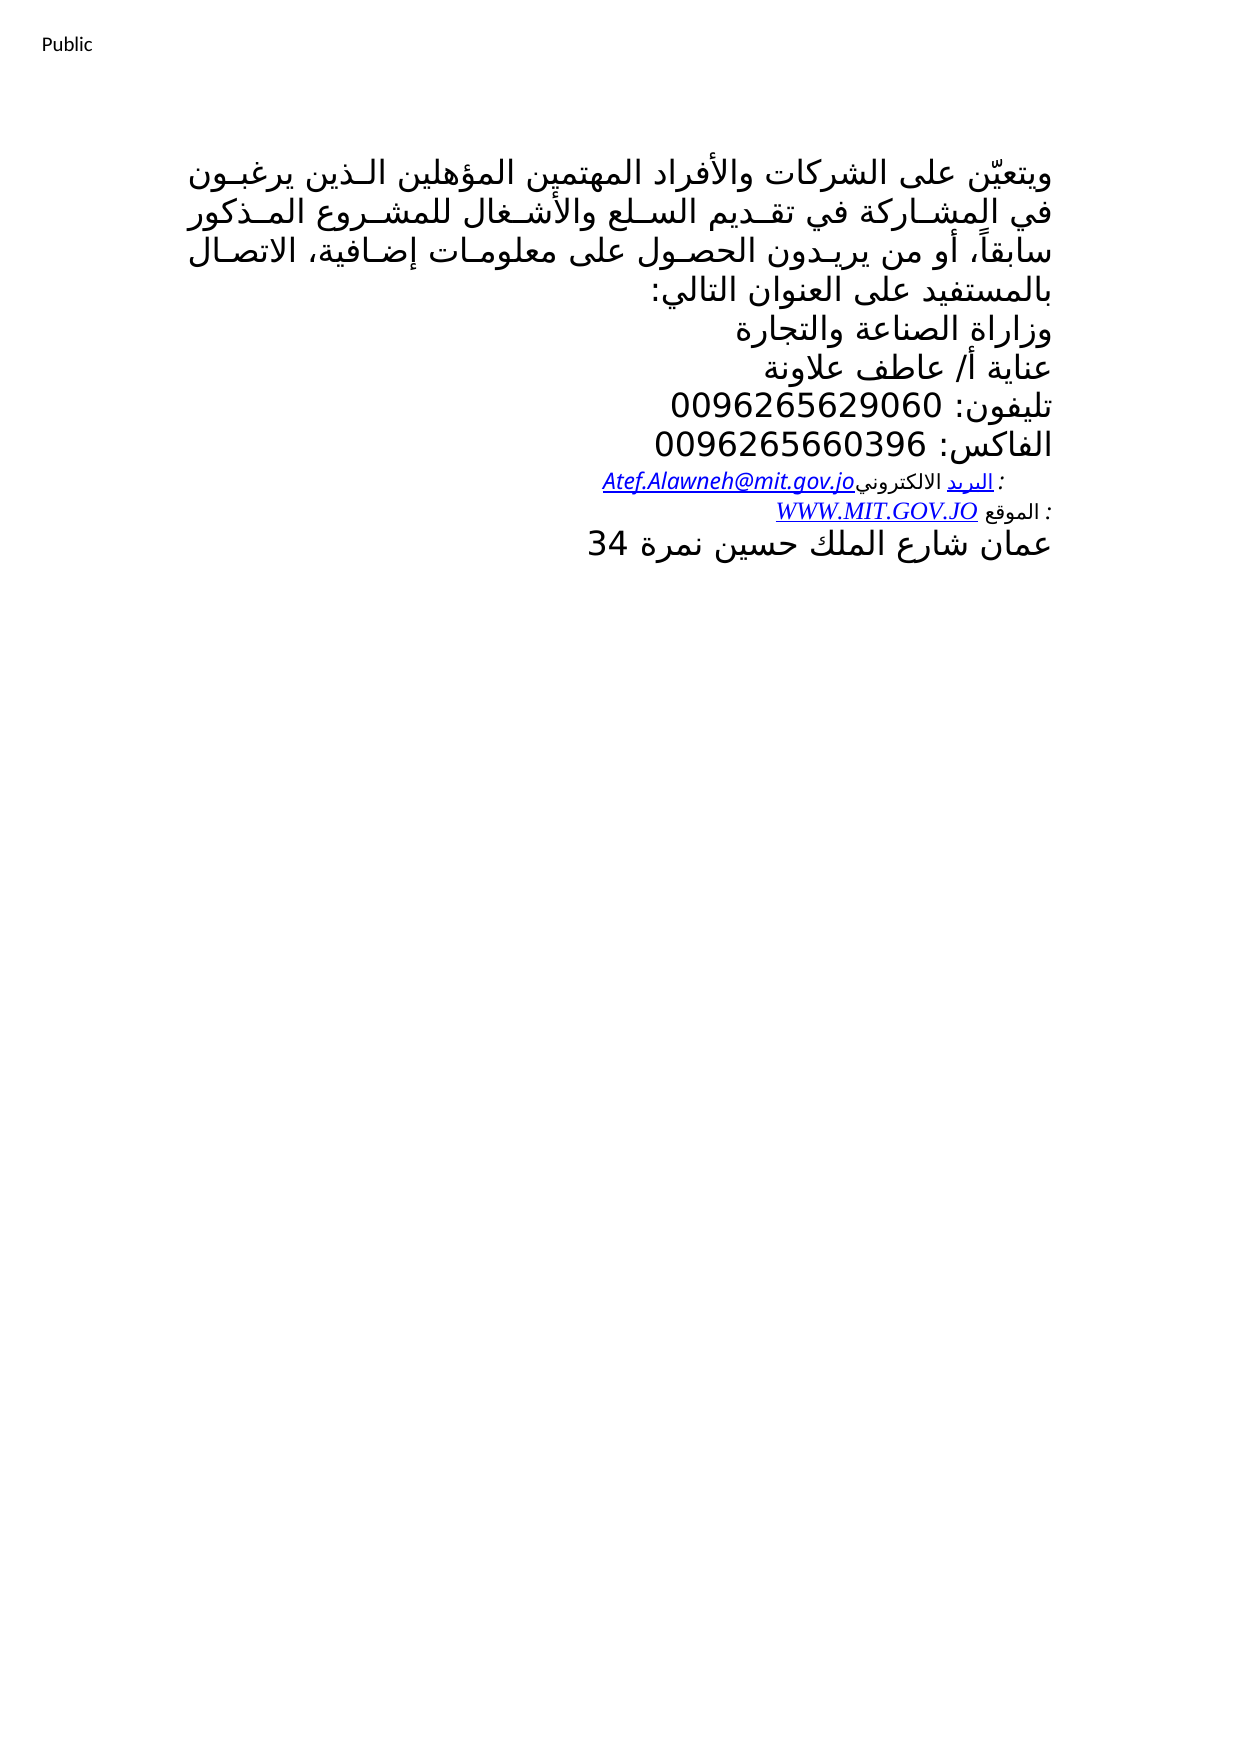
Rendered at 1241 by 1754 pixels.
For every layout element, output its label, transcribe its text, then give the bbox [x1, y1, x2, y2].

text الفاكس: 0096265660396 [187, 426, 1053, 465]
text وزاراة الصناعة والتجارة [187, 309, 1053, 348]
text Atef.Alawneh@mit.gov.joالبريد الالكتروني : [187, 465, 1053, 496]
text عناية أ/ عاطف علاونة [187, 348, 1053, 387]
text WWW.MIT.GOV.JO الموقع : [187, 496, 1053, 525]
text عمان شارع الملك حسين نمرة 34 [187, 525, 1053, 563]
text ويتعيّن على الشركات والأفراد المهتمين المؤهلين الذين يرغبون في المشاركة في تقديم السلع والأشغال للمشروع المذكور سابقاً، أو من يريدون الحصول على معلومات إضافية، الاتصال بالمستفيد على العنوان التالي: [187, 154, 1053, 309]
text تليفون: 0096265629060 [187, 387, 1053, 426]
